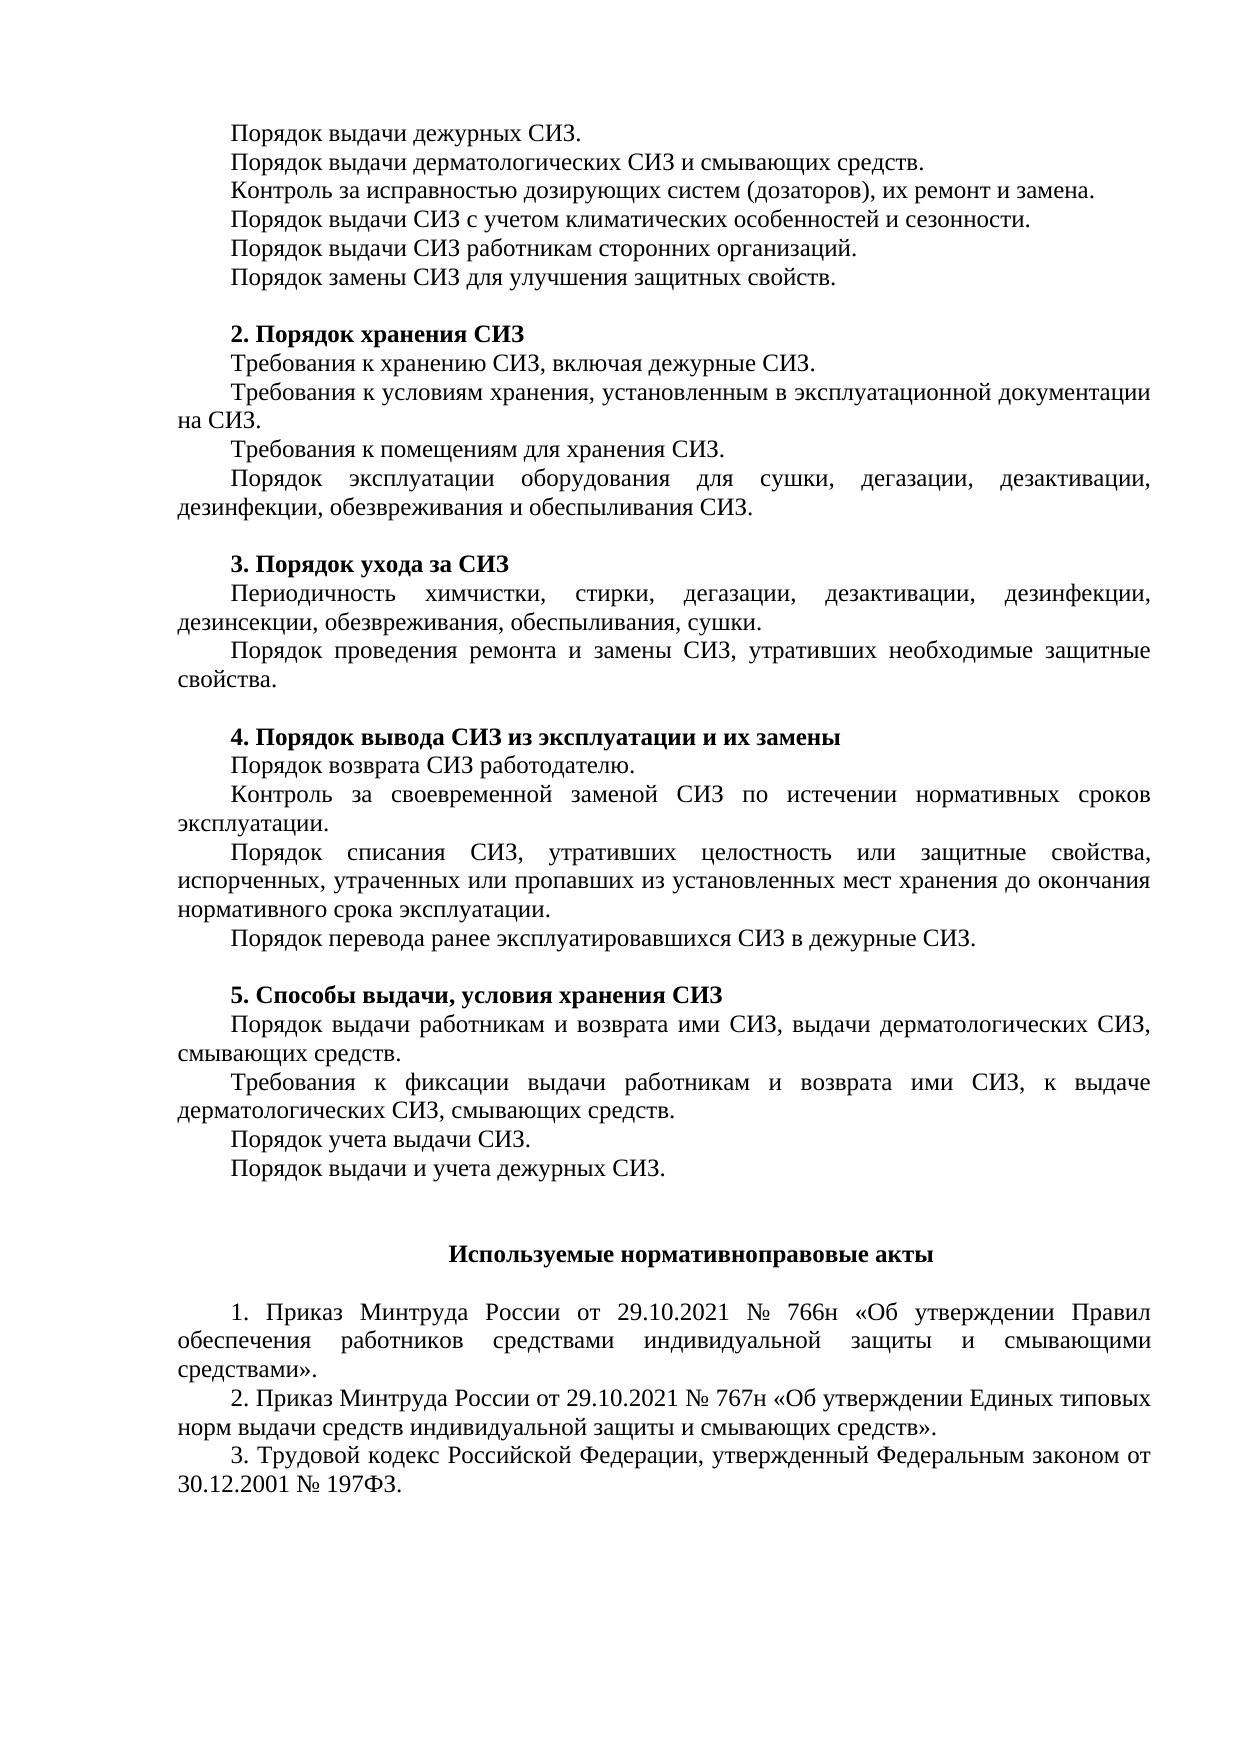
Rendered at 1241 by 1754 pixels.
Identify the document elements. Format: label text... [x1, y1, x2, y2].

text Порядок выдачи СИЗ работникам сторонних организаций. [177, 233, 1152, 262]
text Порядок перевода ранее эксплуатировавшихся СИЗ в дежурные СИЗ. [177, 923, 1152, 952]
text Контроль за своевременной заменой СИЗ по истечении нормативных сроков эксплуатации. [177, 779, 1152, 837]
text Требования к условиям хранения, установленным в эксплуатационной документации на СИЗ. [177, 377, 1152, 434]
text Порядок выдачи дежурных СИЗ. [177, 118, 1152, 147]
text Контроль за исправностью дозирующих систем (дозаторов), их ремонт и замена. [177, 176, 1152, 204]
text Порядок выдачи и учета дежурных СИЗ. [177, 1153, 1152, 1182]
text Периодичность химчистки, стирки, дегазации, дезактивации, дезинфекции, дезинсекции, обезвреживания, обеспыливания, сушки. [177, 578, 1152, 636]
text Порядок списания СИЗ, утративших целостность или защитные свойства, испорченных, утраченных или пропавших из установленных мест хранения до окончания нормативного срока эксплуатации. [177, 837, 1152, 923]
text 5. Способы выдачи, условия хранения СИЗ [177, 981, 1152, 1009]
text Порядок проведения ремонта и замены СИЗ, утративших необходимые защитные свойства. [177, 636, 1152, 693]
text 1. Приказ Минтруда России от 29.10.2021 № 766н «Об утверждении Правил обеспечения работников средствами индивидуальной защиты и смывающими средствами». [177, 1297, 1152, 1383]
text 2. Приказ Минтруда России от 29.10.2021 № 767н «Об утверждении Единых типовых норм выдачи средств индивидуальной защиты и смывающих средств». [177, 1383, 1152, 1441]
text Порядок замены СИЗ для улучшения защитных свойств. [177, 262, 1152, 291]
text Порядок эксплуатации оборудования для сушки, дегазации, дезактивации, дезинфекции, обезвреживания и обеспыливания СИЗ. [177, 463, 1152, 521]
text 2. Порядок хранения СИЗ [177, 319, 1152, 348]
text Порядок возврата СИЗ работодателю. [177, 751, 1152, 779]
text Порядок выдачи работникам и возврата ими СИЗ, выдачи дерматологических СИЗ, смывающих средств. [177, 1009, 1152, 1067]
text Порядок выдачи дерматологических СИЗ и смывающих средств. [177, 147, 1152, 176]
text 3. Трудовой кодекс Российской Федерации, утвержденный Федеральным законом от 30.12.2001 № 197­ФЗ. [177, 1441, 1152, 1498]
text 4. Порядок вывода СИЗ из эксплуатации и их замены [177, 722, 1152, 751]
text Порядок учета выдачи СИЗ. [177, 1124, 1152, 1153]
text Используемые нормативно­правовые акты [177, 1239, 1152, 1268]
text Требования к фиксации выдачи работникам и возврата ими СИЗ, к выдаче дерматологических СИЗ, смывающих средств. [177, 1067, 1152, 1124]
text Порядок выдачи СИЗ с учетом климатических особенностей и сезонности. [177, 204, 1152, 233]
text 3. Порядок ухода за СИЗ [177, 549, 1152, 578]
text Требования к хранению СИЗ, включая дежурные СИЗ. [177, 348, 1152, 377]
text Требования к помещениям для хранения СИЗ. [177, 434, 1152, 463]
